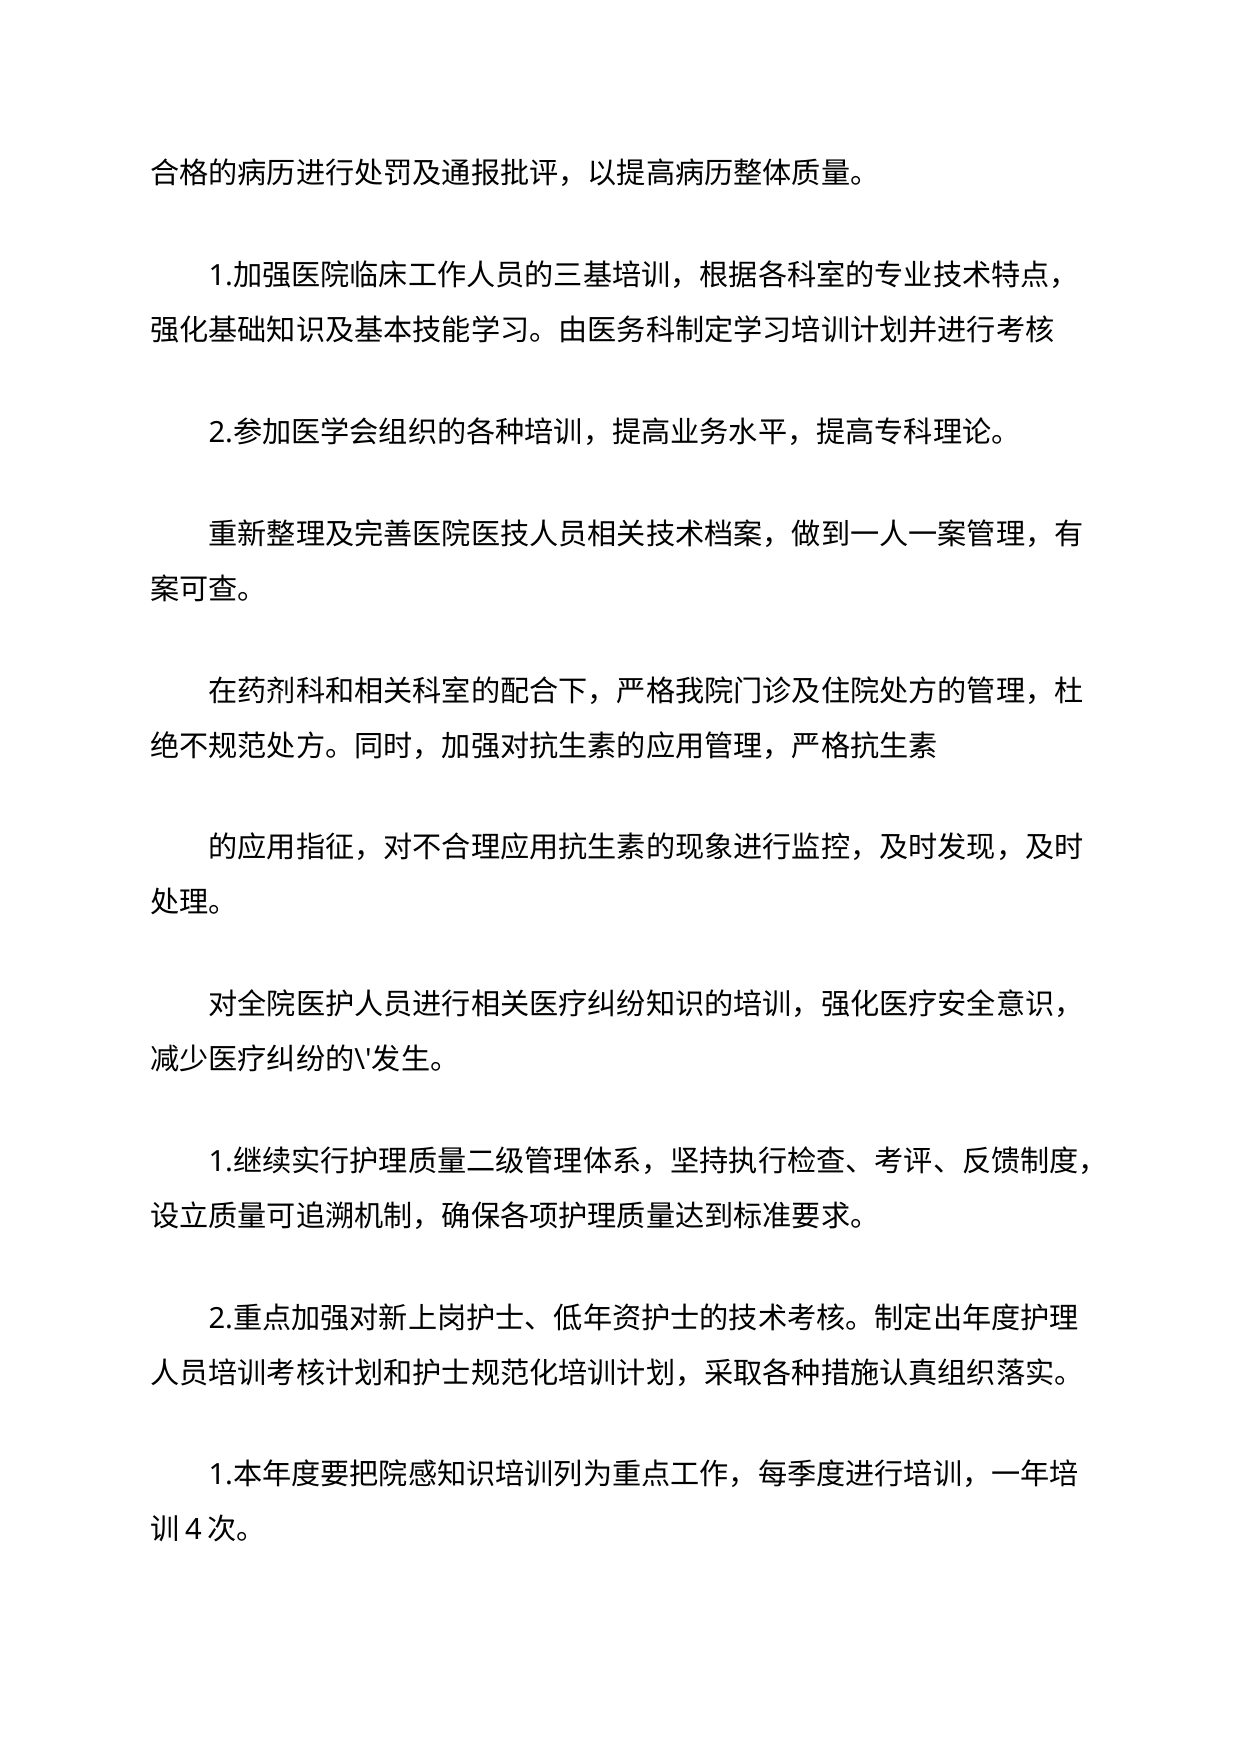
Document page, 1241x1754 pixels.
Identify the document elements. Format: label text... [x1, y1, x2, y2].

text 1.加强医院临床工作人员的三基培训，根据各科室的专业技术特点，强化基础知识及基本技能学习。由医务科制定学习培训计划并进行考核 [150, 252, 1090, 349]
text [150, 150, 1090, 192]
text 的应用指征，对不合理应用抗生素的现象进行监控，及时发现，及时处理。 [150, 824, 1090, 921]
text 1.继续实行护理质量二级管理体系，坚持执行检查、考评、反馈制度，设立质量可追溯机制，确保各项护理质量达到标准要求。 [150, 1137, 1090, 1235]
text 在药剂科和相关科室的配合下，严格我院门诊及住院处方的管理，杜绝不规范处方。同时，加强对抗生素的应用管理，严格抗生素 [150, 667, 1090, 764]
text 2.参加医学会组织的各种培训，提高业务水平，提高专科理论。 [150, 408, 1090, 451]
text 对全院医护人员进行相关医疗纠纷知识的培训，强化医疗安全意识，减少医疗纠纷的\'发生。 [150, 981, 1090, 1078]
text 重新整理及完善医院医技人员相关技术档案，做到一人一案管理，有案可查。 [150, 511, 1090, 608]
text 1.本年度要把院感知识培训列为重点工作，每季度进行培训，一年培训4次。 [150, 1451, 1090, 1548]
text 2.重点加强对新上岗护士、低年资护士的技术考核。制定出年度护理人员培训考核计划和护士规范化培训计划，采取各种措施认真组织落实。 [150, 1294, 1090, 1391]
